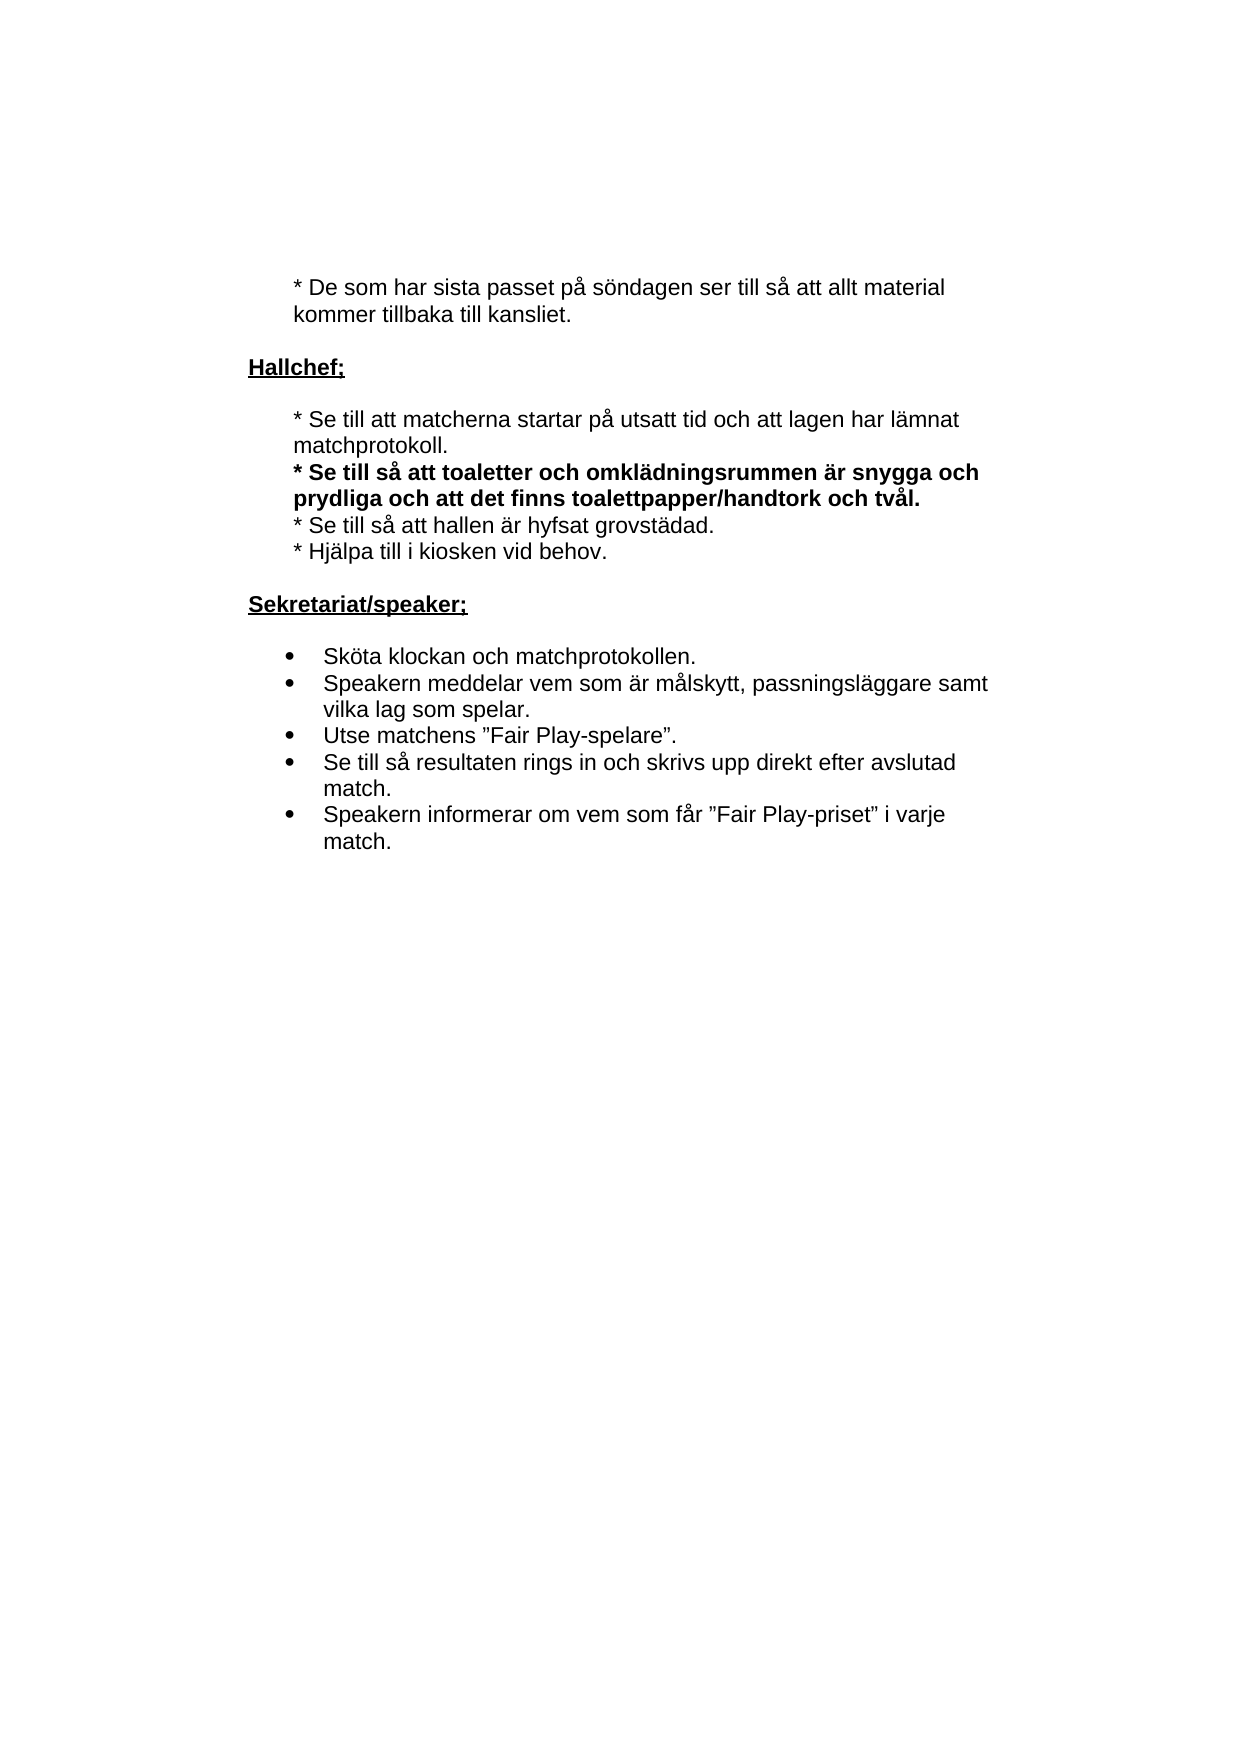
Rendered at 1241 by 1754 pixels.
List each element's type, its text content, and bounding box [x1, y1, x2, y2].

list Se till så resultaten rings in och skrivs upp direkt efter avslutad match. [286, 749, 992, 801]
list Speakern meddelar vem som är målskytt, passningsläggare samt vilka lag som spelar. [286, 670, 992, 722]
list Utse matchens ”Fair Play-spelare”. [286, 722, 992, 749]
list * Se till så att hallen är hyfsat grovstädad. [248, 512, 992, 538]
list * De som har sista passet på söndagen ser till så att allt material kommer tillbaka till kansliet. [248, 274, 992, 327]
text Sekretariat/speaker; [248, 591, 992, 617]
list * Se till så att toaletter och omklädningsrummen är snygga och prydliga och att det finns toalettpapper/handtork och tvål. [248, 459, 992, 512]
list Speakern informerar om vem som får ”Fair Play-priset” i varje match. [286, 801, 992, 854]
list * Hjälpa till i kiosken vid behov. [248, 538, 992, 564]
text Hallchef; [248, 353, 992, 380]
list Sköta klockan och matchprotokollen. [286, 643, 992, 670]
list * Se till att matcherna startar på utsatt tid och att lagen har lämnat matchprotokoll. [248, 406, 992, 459]
